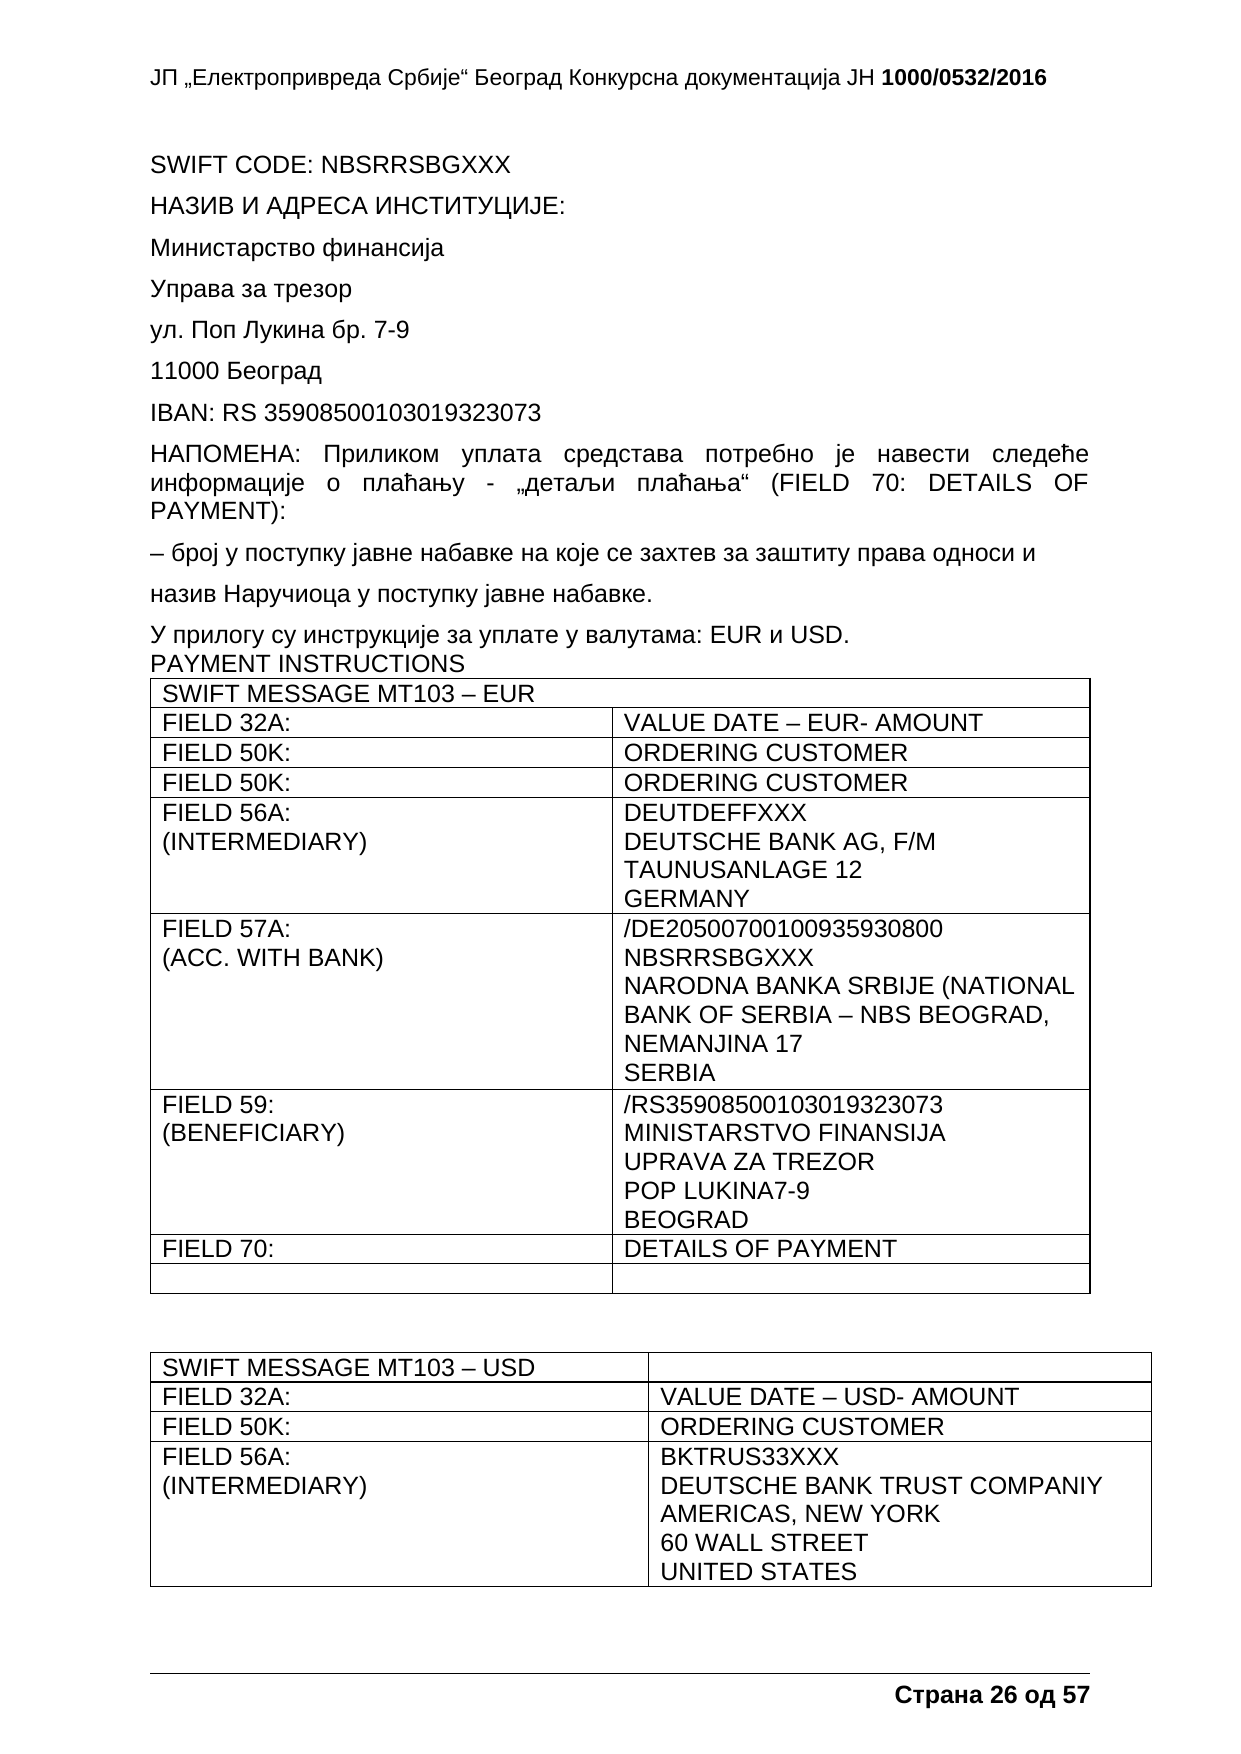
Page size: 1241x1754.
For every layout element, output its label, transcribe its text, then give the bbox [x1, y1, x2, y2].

table_cell ORDERING CUSTOMER [613, 738, 1089, 767]
table_cell /RS35908500103019323073 MINISTARSTVO FINANSIJA UPRAVA ZA TREZOR POP LUKINA7-9 BEOGRAD [613, 1090, 1089, 1233]
table_cell [613, 1264, 1089, 1293]
text У прилогу су инструкције за уплате у валутама: EUR и USD. [150, 620, 1090, 649]
table_cell FIELD 50K: [151, 738, 612, 767]
text НАЗИВ И АДРЕСА ИНСТИТУЦИЈЕ: [150, 191, 1090, 220]
text 11000 Београд [150, 356, 1090, 385]
table_cell DEUTDEFFXXX DEUTSCHE BANK AG, F/M TAUNUSANLAGE 12 GERMANY [613, 798, 1089, 913]
text Управа за трезор [150, 274, 1090, 302]
table_cell BKTRUS33XXX DEUTSCHE BANK TRUST COMPANIY AMERICAS, NEW YORK 60 WALL STREET UNITED STATES [649, 1442, 1151, 1586]
table_cell FIELD 32A: [151, 708, 612, 737]
table_cell VALUE DATE – USD- AMOUNT [649, 1383, 1151, 1411]
text назив Наручиоца у поступку јавне набавке. [150, 579, 1090, 607]
table_cell DETAILS OF PAYMENT [613, 1235, 1089, 1263]
table_cell FIELD 56A: (INTERMEDIARY) [151, 798, 612, 913]
text SWIFT CODE: NBSRRSBGXXX [150, 150, 1090, 179]
table_header SWIFT MESSAGE MT103 – USD [151, 1353, 648, 1381]
table_cell ORDERING CUSTOMER [649, 1412, 1151, 1441]
table_cell ORDERING CUSTOMER [613, 768, 1089, 797]
table_cell /DE20500700100935930800 NBSRRSBGXXX NARODNA BANKA SRBIJE (NATIONAL BANK OF SERBIA – NBS BEOGRAD, NEMANJINA 17 SERBIA [613, 914, 1089, 1089]
text Министарство финансија [150, 232, 1090, 261]
table_cell FIELD 59: (BENEFICIARY) [151, 1090, 612, 1233]
table_cell FIELD 56A: (INTERMEDIARY) [151, 1442, 648, 1586]
text ул. Поп Лукина бр. 7-9 [150, 315, 1090, 344]
table_cell FIELD 32A: [151, 1383, 648, 1411]
text НАПОМЕНА: Приликом уплата средстава потребно је навести следеће информације о плаћању - „детаљи плаћања“ (FIELD 70: DETAILS OF PAYMENT): [150, 439, 1090, 525]
table_cell FIELD 50K: [151, 1412, 648, 1441]
table_cell FIELD 57A: (ACC. WITH BANK) [151, 914, 612, 1089]
text IBAN: RS 35908500103019323073 [150, 397, 1090, 426]
table_header SWIFT MESSAGE MT103 – EUR [151, 679, 1089, 707]
table_cell [151, 1264, 612, 1293]
table_cell VALUE DATE – EUR- AMOUNT [613, 708, 1089, 737]
table_header [649, 1353, 1151, 1381]
table_cell FIELD 50K: [151, 768, 612, 797]
text PAYMENT INSTRUCTIONS [150, 649, 1090, 677]
table_cell FIELD 70: [151, 1235, 612, 1263]
text – број у поступку јавне набавке на које се захтев за заштиту права односи и [150, 537, 1090, 566]
